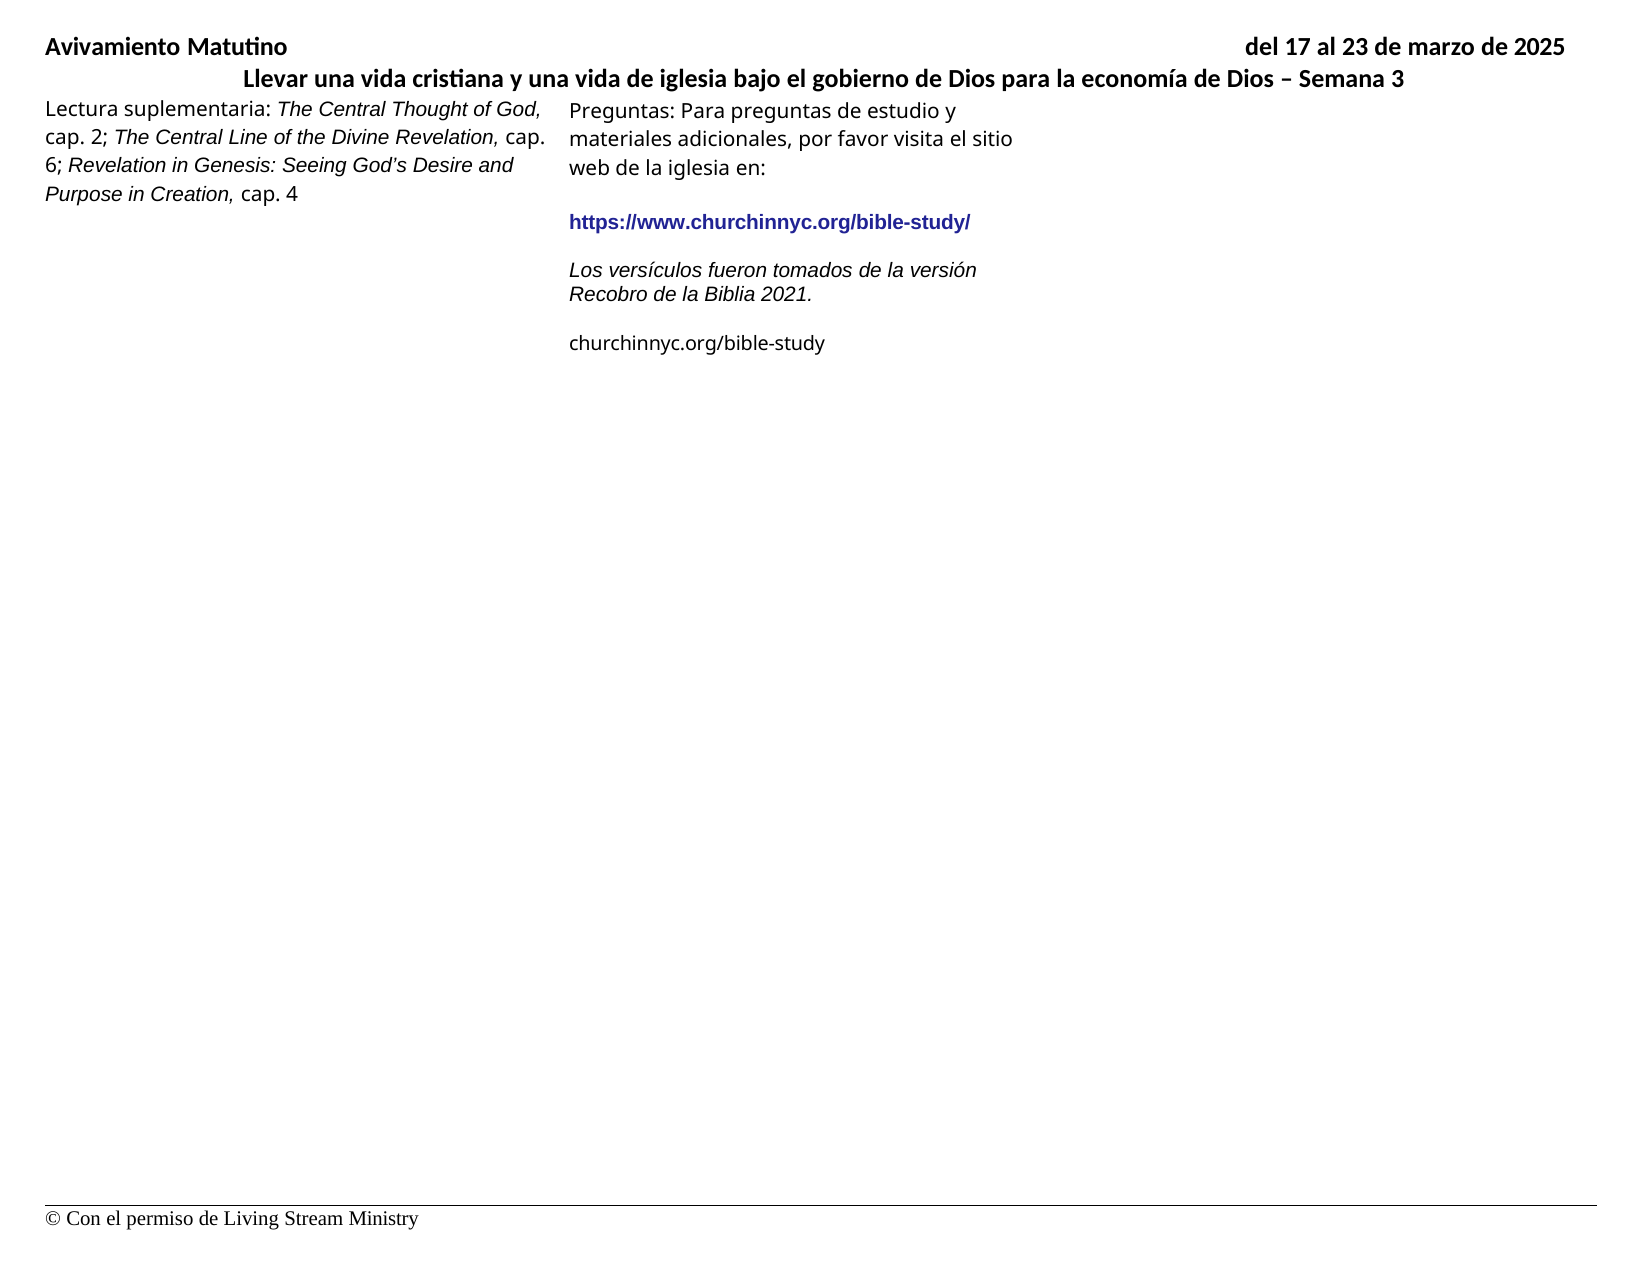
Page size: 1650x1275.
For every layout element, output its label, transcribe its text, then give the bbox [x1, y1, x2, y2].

text churchinnyc.org/bible-study [569, 329, 1068, 356]
text Lectura suplementaria: The Central Thought of God, cap. 2; The Central Line of the Divine Revelation, cap. 6; Revelation in Genesis: Seeing God’s Desire and Purpose in Creation, cap. 4 [45, 94, 550, 207]
text Preguntas: Para preguntas de estudio y materiales adicionales, por favor visita el sitio web de la iglesia en: [569, 96, 1057, 181]
text https://www.churchinnyc.org/bible-study/ [569, 210, 1068, 234]
text Los versículos fueron tomados de la versión Recobro de la Biblia 2021. [569, 258, 1026, 306]
